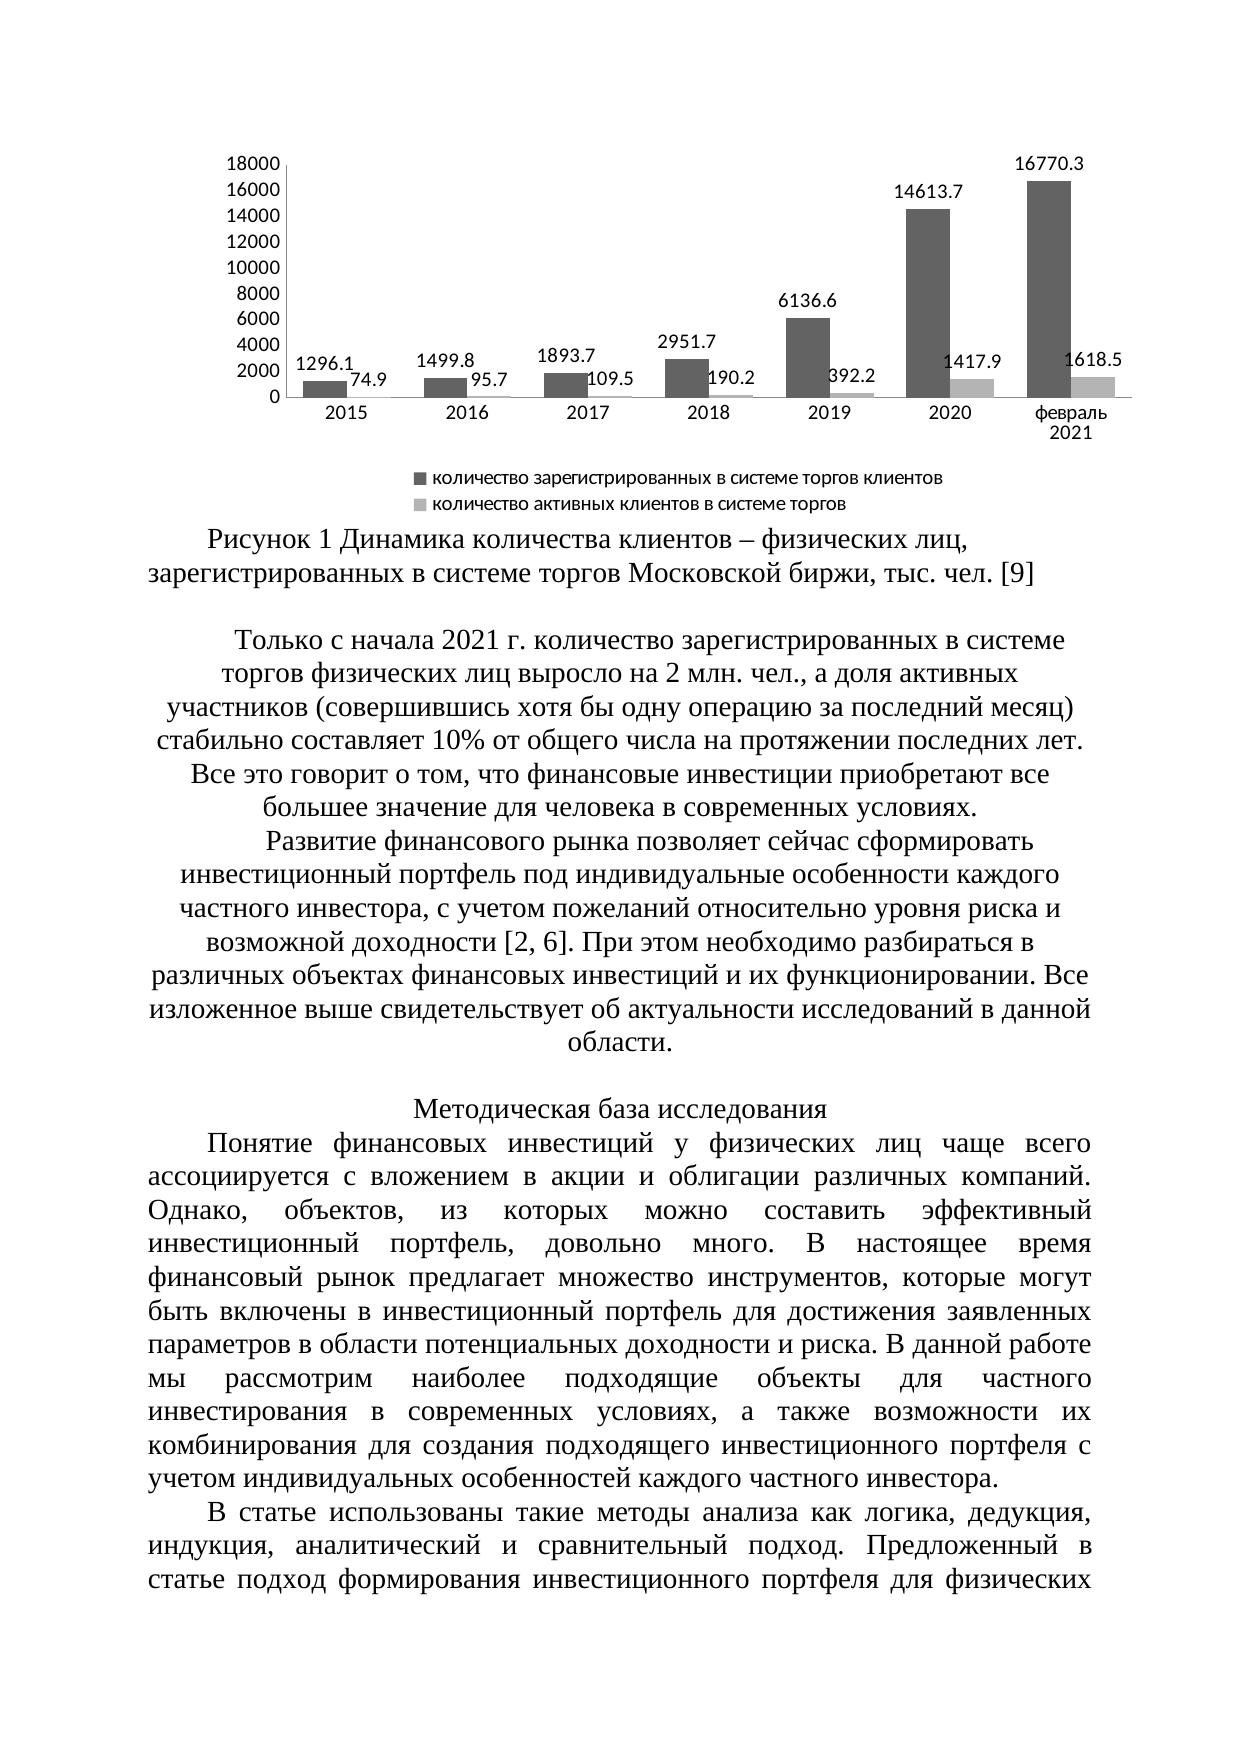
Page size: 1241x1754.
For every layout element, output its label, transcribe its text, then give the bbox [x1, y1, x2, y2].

text Развитие финансового рынка позволяет сейчас сформировать инвестиционный портфель под индивидуальные особенности каждого частного инвестора, с учетом пожеланий относительно уровня риска и возможной доходности [2, 6]. При этом необходимо разбираться в различных объектах финансовых инвестиций и их функционировании. Все изложенное выше свидетельствует об актуальности исследований в данной области. [148, 823, 1092, 1058]
text Только с начала 2021 г. количество зарегистрированных в системе торгов физических лиц выросло на 2 млн. чел., а доля активных участников (совершившись хотя бы одну операцию за последний месяц) стабильно составляет 10% от общего числа на протяжении последних лет. Все это говорит о том, что финансовые инвестиции приобретают все большее значение для человека в современных условиях. [148, 622, 1092, 823]
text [148, 1494, 1092, 1594]
text Рисунок 1 Динамика количества клиентов – физических лиц, зарегистрированных в системе торгов Московской биржи, тыс. чел. [9] [148, 521, 1092, 588]
text Методическая база исследования [148, 1091, 1092, 1125]
text Понятие финансовых инвестиций у физических лиц чаще всего ассоциируется с вложением в акции и облигации различных компаний. Однако, объектов, из которых можно составить эффективный инвестиционный портфель, довольно много. В настоящее время финансовый рынок предлагает множество инструментов, которые могут быть включены в инвестиционный портфель для достижения заявленных параметров в области потенциальных доходности и риска. В данной работе мы рассмотрим наиболее подходящие объекты для частного инвестирования в современных условиях, а также возможности их комбинирования для создания подходящего инвестиционного портфеля с учетом индивидуальных особенностей каждого частного инвестора. [148, 1125, 1092, 1494]
